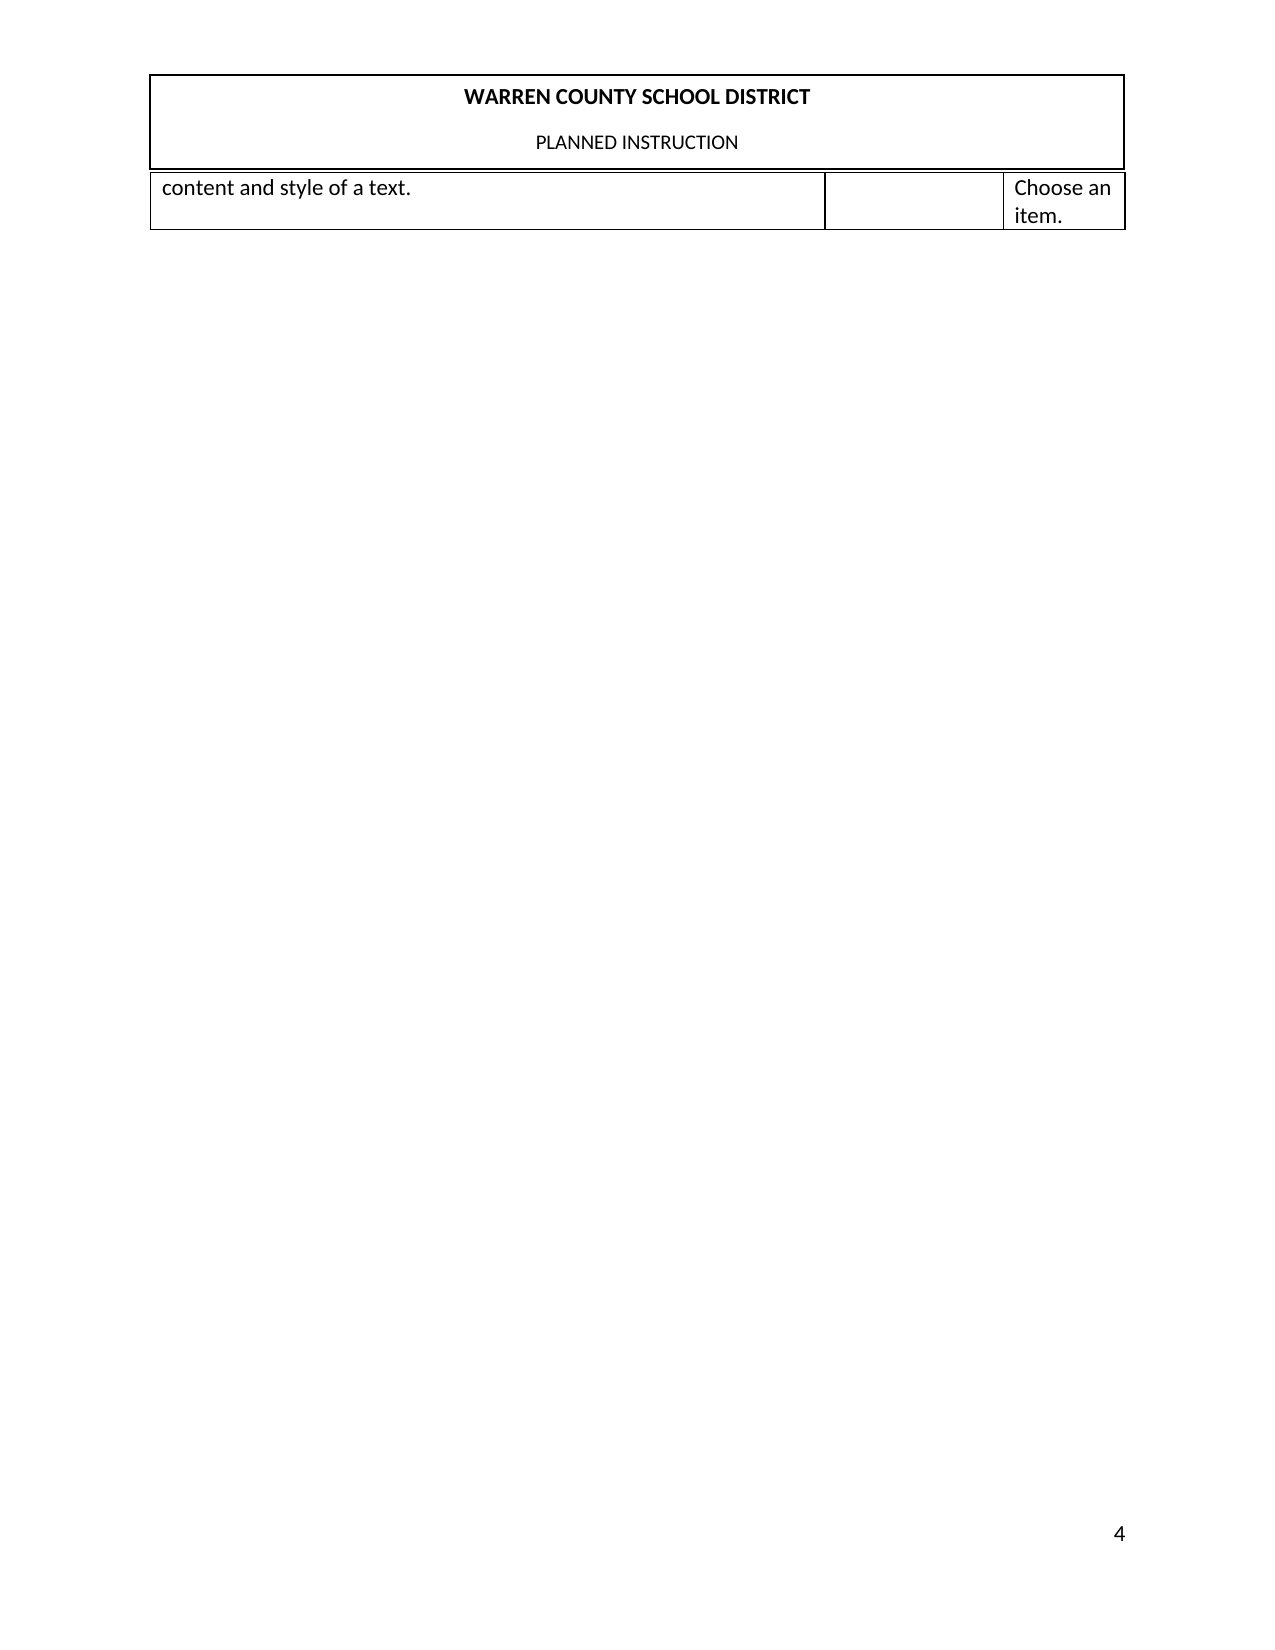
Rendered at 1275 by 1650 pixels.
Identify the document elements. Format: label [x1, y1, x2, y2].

table_cell [1004, 173, 1124, 229]
